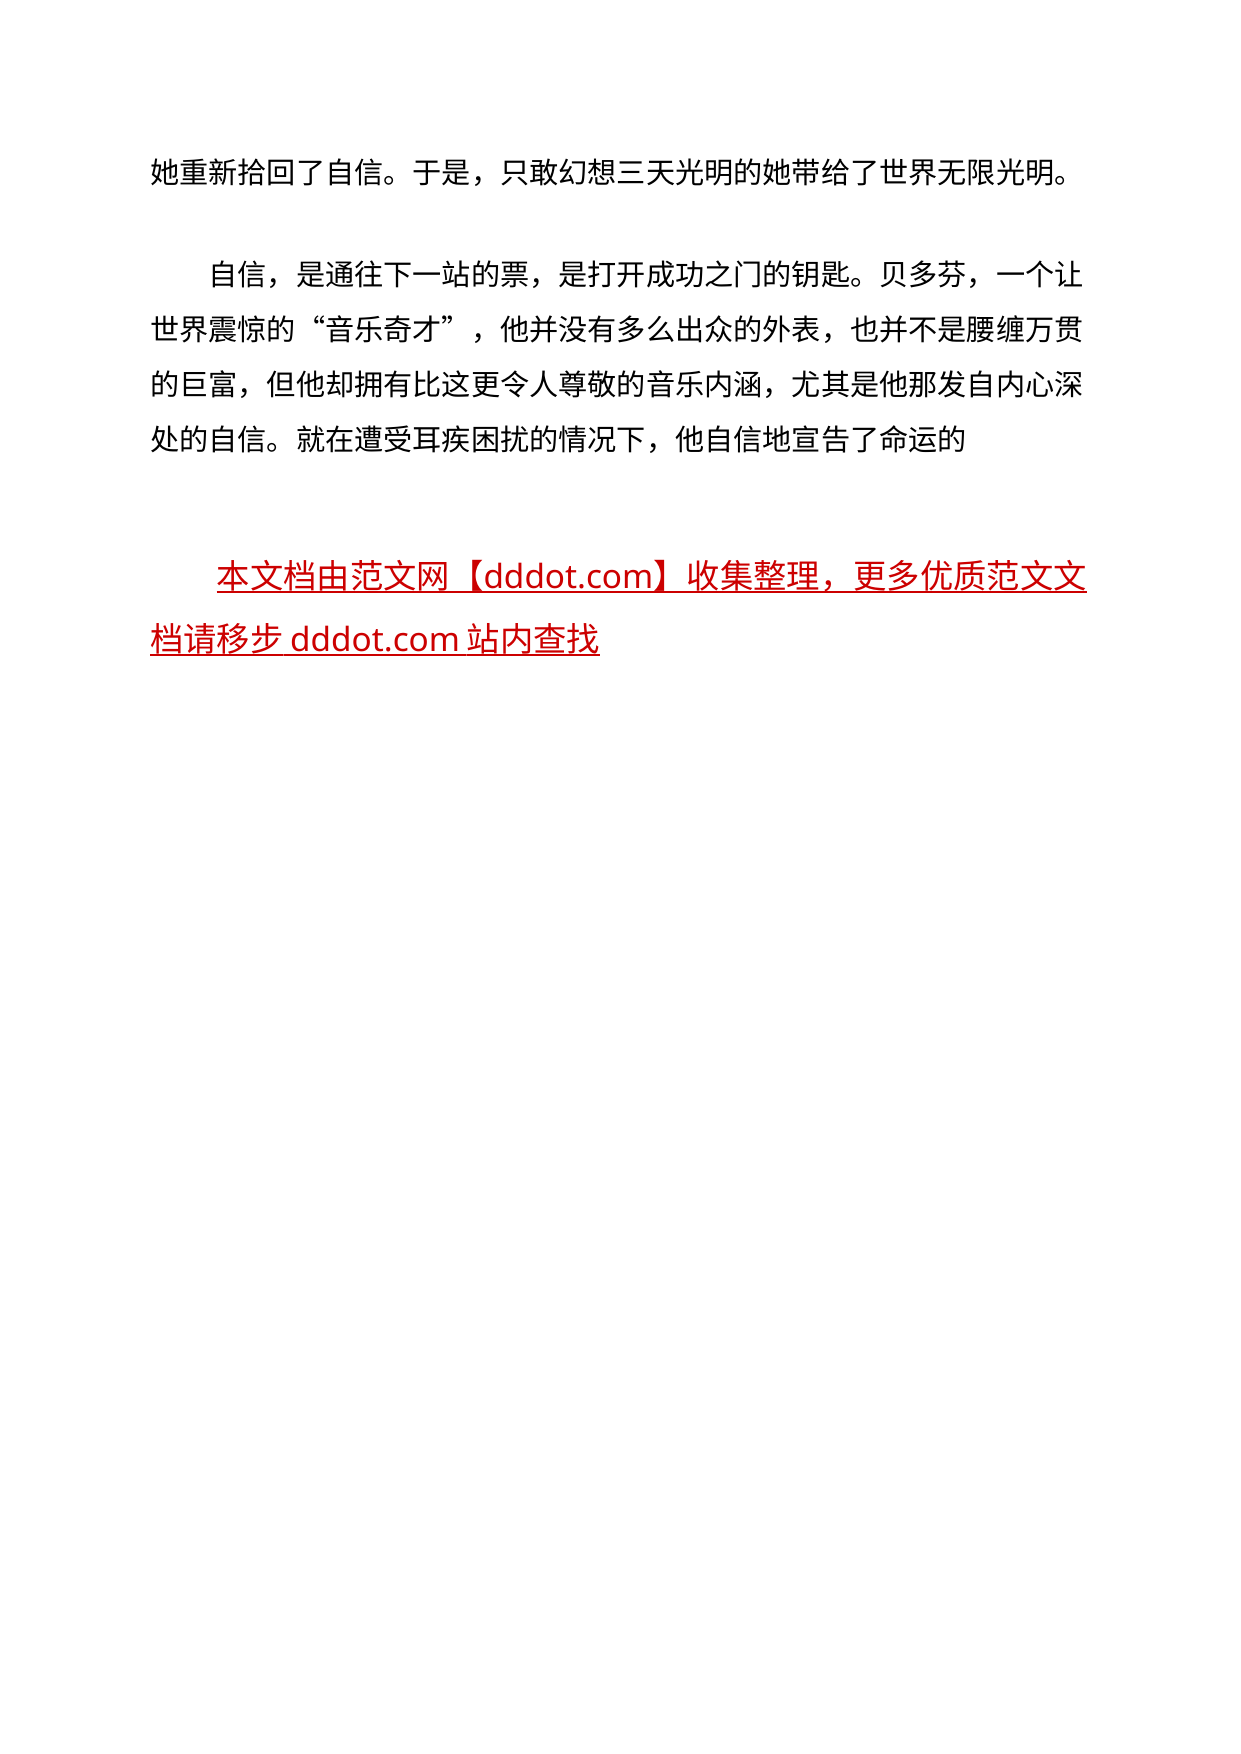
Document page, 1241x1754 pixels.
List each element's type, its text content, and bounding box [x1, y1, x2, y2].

text 本文档由范文网【dddot.com】收集整理，更多优质范文文档请移步dddot.com站内查找 [150, 549, 1090, 661]
text 自信，是通往下一站的票，是打开成功之门的钥匙。贝多芬，一个让世界震惊的“音乐奇才”，他并没有多么出众的外表，也并不是腰缠万贯的巨富，但他却拥有比这更令人尊敬的音乐内涵，尤其是他那发自内心深处的自信。就在遭受耳疾困扰的情况下，他自信地宣告了命运的 [150, 252, 1090, 459]
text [150, 150, 1090, 192]
